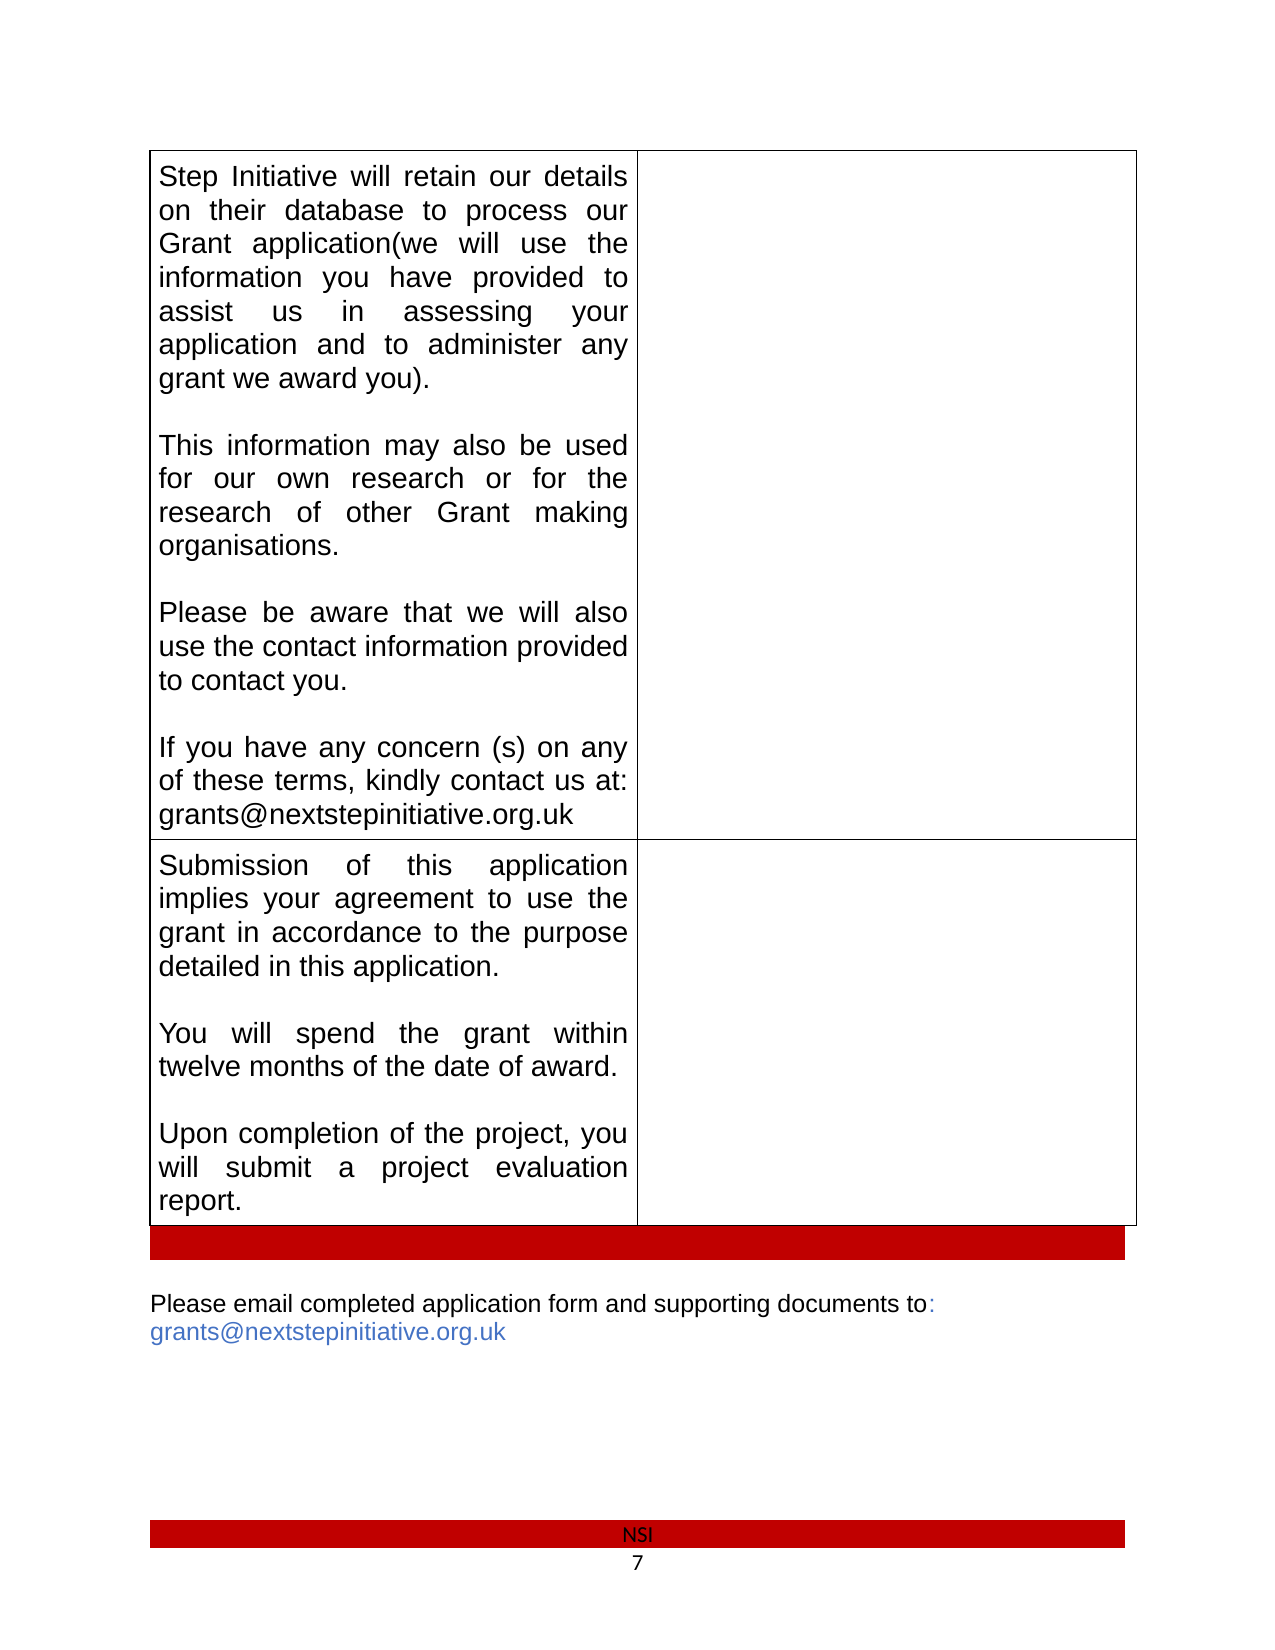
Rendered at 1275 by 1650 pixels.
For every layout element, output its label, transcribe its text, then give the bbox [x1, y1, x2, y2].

text Please email completed application form and supporting documents to: grants@nextstepinitiative.org.uk [150, 1288, 1125, 1346]
table_cell [638, 151, 1136, 838]
table_cell [638, 840, 1136, 1225]
table_cell Submission of this application implies your agreement to use the grant in accordance to the purpose detailed in this application. You will spend the grant within twelve months of the date of award. Upon completion of the project, you will submit a project evaluation report. [151, 840, 637, 1225]
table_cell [151, 151, 637, 838]
